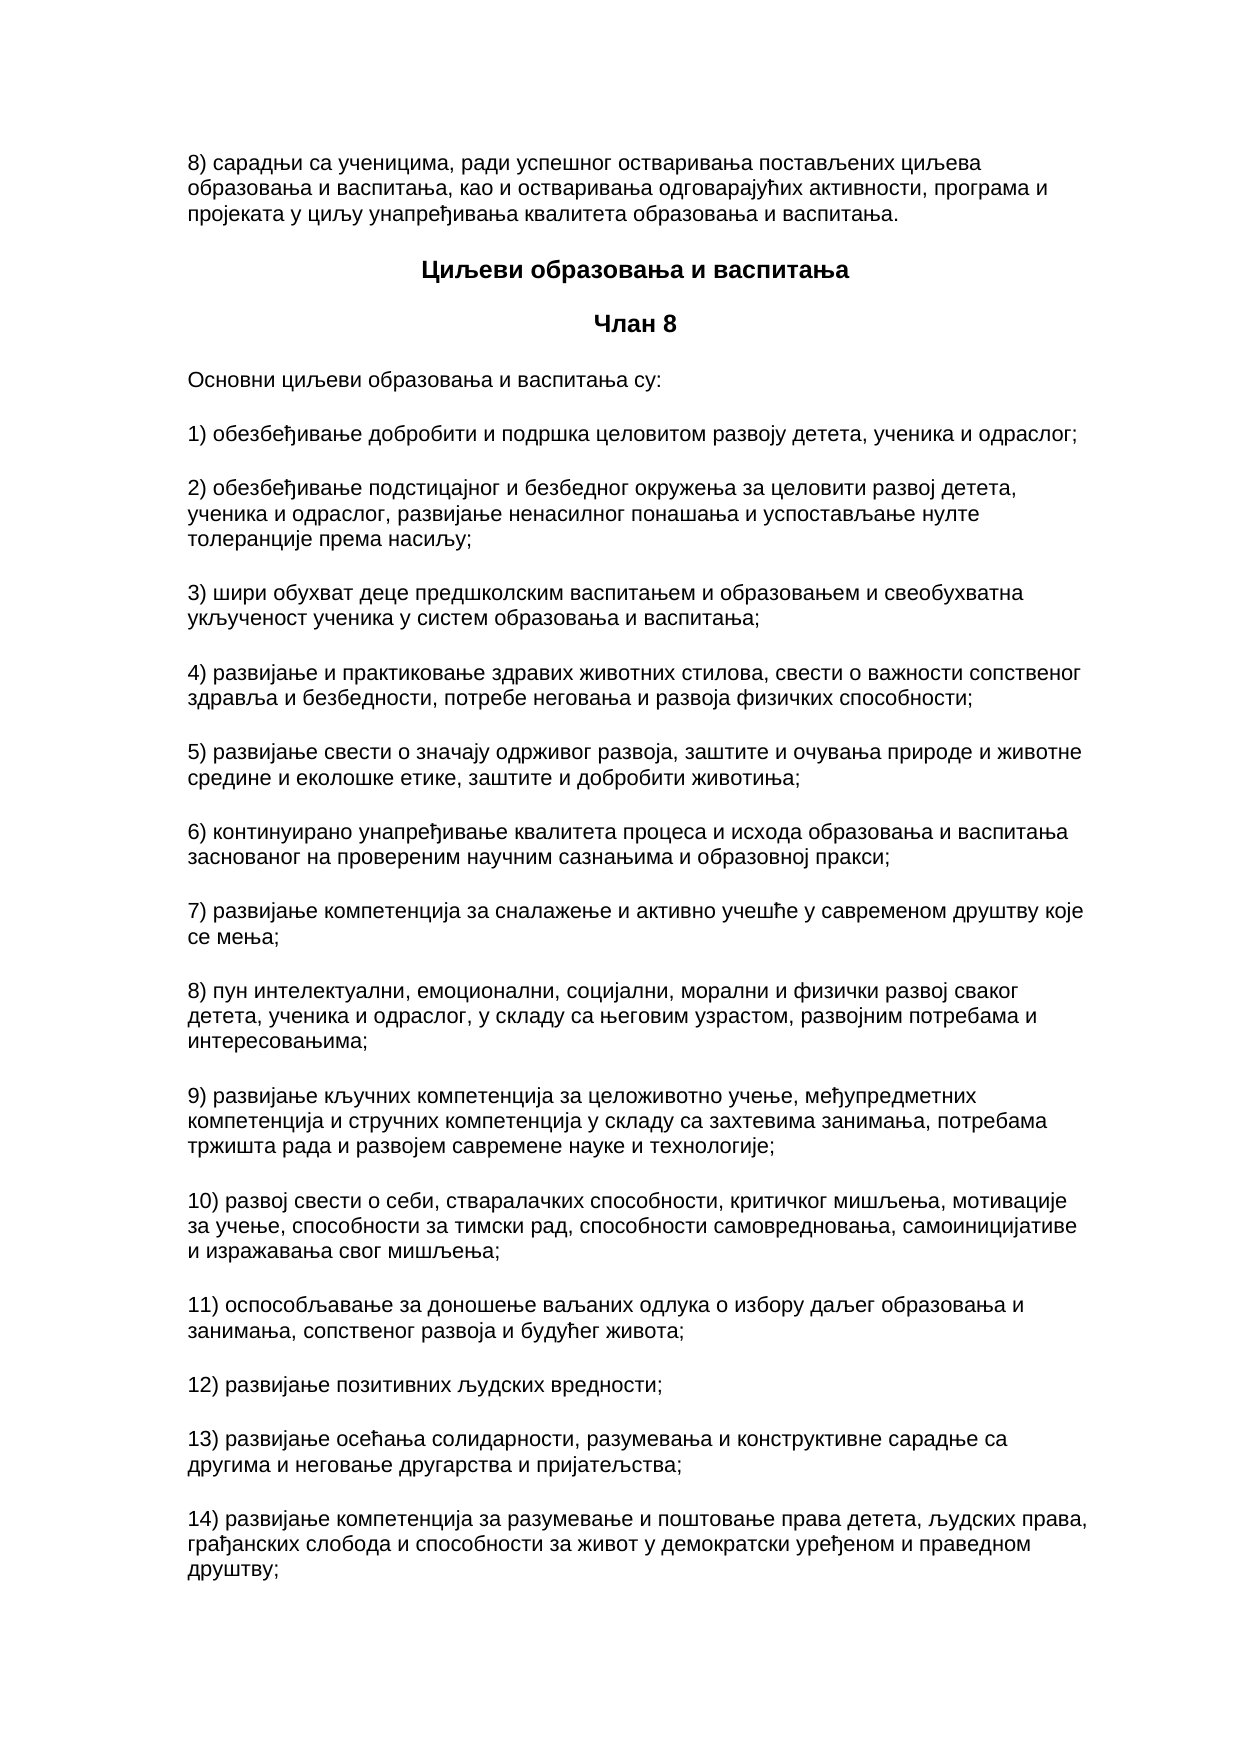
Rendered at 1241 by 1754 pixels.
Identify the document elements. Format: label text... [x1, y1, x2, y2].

text 7) развијање компетенција за сналажење и активно учешће у савременом друштву које се мења; [187, 898, 1090, 949]
text 9) развијање кључних компетенција за целоживотно учење, међупредметних компетенција и стручних компетенција у складу са захтевима занимања, потребама тржишта рада и развојем савремене науке и технологије; [187, 1083, 1090, 1158]
text 3) шири обухват деце предшколским васпитањем и образовањем и свеобухватна укљученост ученика у систем образовања и васпитања; [187, 580, 1090, 630]
text 6) континуирано унапређивање квалитета процеса и исхода образовања и васпитања заснованог на провереним научним сазнањима и образовној пракси; [187, 819, 1090, 869]
text 4) развијање и практиковање здравих животних стилова, свести о важности сопственог здравља и безбедности, потребе неговања и развоја физичких способности; [187, 659, 1090, 710]
text 10) развој свести о себи, стваралачких способности, критичког мишљења, мотивације за учење, способности за тимски рад, способности самовредновања, самоиницијативе и изражавања свог мишљења; [187, 1187, 1090, 1263]
text 5) развијање свести о значају одрживог развоја, заштите и очувања природе и животне средине и еколошке етике, заштите и добробити животиња; [187, 739, 1090, 789]
text Члан 8 [187, 308, 1090, 337]
text 2) обезбеђивање подстицајног и безбедног окружења за целовити развој детета, ученика и одраслог, развијање ненасилног понашања и успостављање нулте толеранције према насиљу; [187, 475, 1090, 551]
text 14) развијање компетенција за разумевање и поштовање права детета, људских права, грађанских слобода и способности за живот у демократски уређеном и праведном друштву; [187, 1506, 1090, 1581]
text 13) развијање осећања солидарности, разумевања и конструктивне сарадње са другима и неговање другарства и пријатељства; [187, 1426, 1090, 1477]
text Основни циљеви образовања и васпитања су: [187, 366, 1090, 392]
text 11) оспособљавање за доношење ваљаних одлука о избору даљег образовања и занимања, сопственог развоја и будућег живота; [187, 1292, 1090, 1343]
text 12) развијање позитивних људских вредности; [187, 1372, 1090, 1397]
text 1) обезбеђивање добробити и подршка целовитом развоју детета, ученика и одраслог; [187, 421, 1090, 446]
text 8) пун интелектуални, емоционални, социјални, морални и физички развој сваког детета, ученика и одраслог, у складу са његовим узрастом, развојним потребама и интересовањима; [187, 978, 1090, 1053]
text 8) сарадњи са ученицима, ради успешног остваривања постављених циљева образовања и васпитања, као и остваривања одговарајућих активности, програма и пројеката у циљу унапређивања квалитета образовања и васпитања. [187, 150, 1090, 226]
text Циљеви образовања и васпитања [187, 255, 1090, 283]
